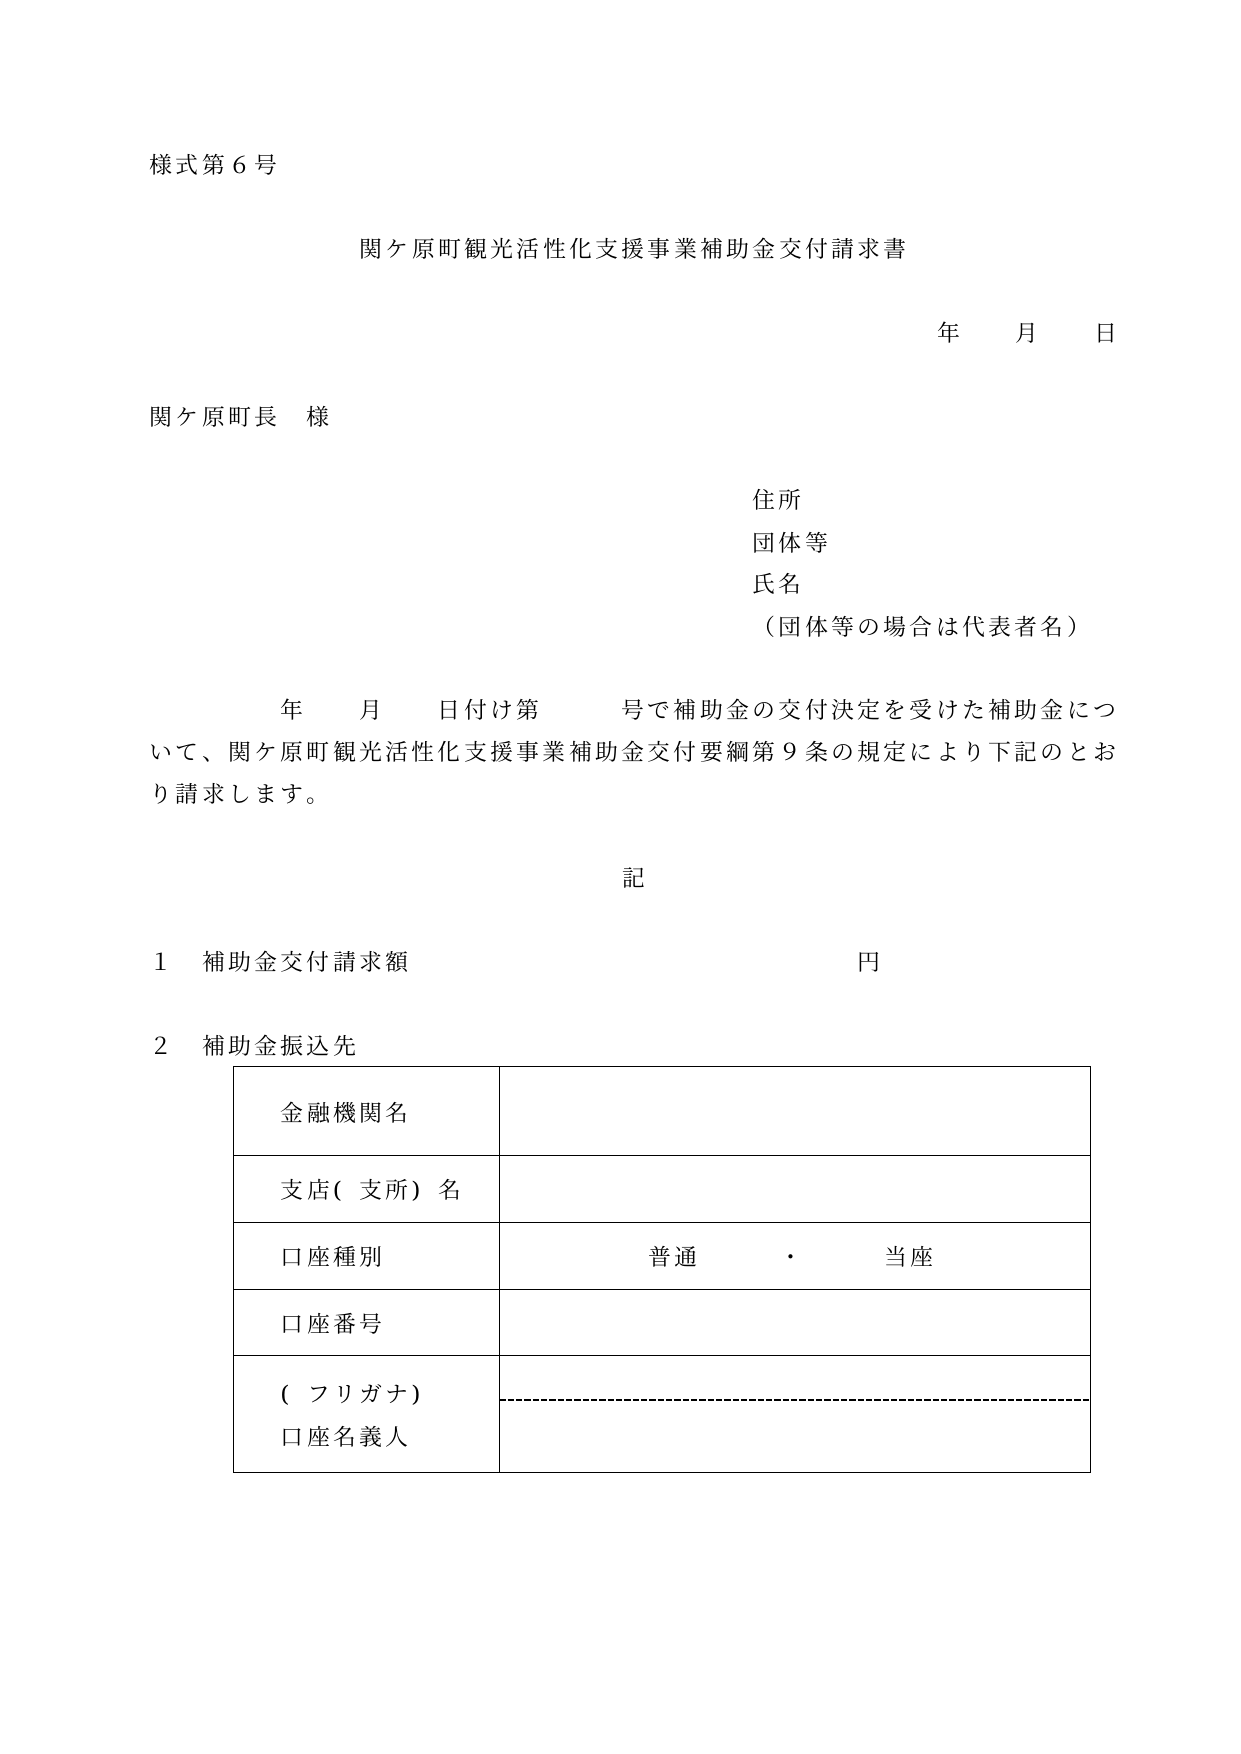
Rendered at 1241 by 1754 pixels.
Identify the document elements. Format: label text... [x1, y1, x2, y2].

table_cell 口座種別 [234, 1223, 499, 1289]
text 関ケ原町観光活性化支援事業補助金交付請求書 [149, 226, 1121, 268]
table_cell [500, 1290, 1090, 1355]
table_cell 口座番号 [234, 1290, 499, 1355]
text 住所 [149, 478, 1121, 520]
text （団体等の場合は代表者名） [149, 604, 1121, 646]
text 団体等 [149, 520, 1121, 562]
text ２ 補助金振込先 [149, 1024, 1121, 1066]
text 様式第６号 [149, 142, 1121, 184]
table_cell 普通 ・ 当座 [500, 1223, 1090, 1289]
table_header 金融機関名 [234, 1067, 499, 1155]
text 年 月 日付け第 号で補助金の交付決定を受けた補助金について、関ケ原町観光活性化支援事業補助金交付要綱第９条の規定により下記のとおり請求します。 [149, 688, 1121, 814]
table_cell (フリガナ) 口座名義人 [234, 1356, 499, 1472]
text 年 月 日 [149, 310, 1121, 352]
text 関ケ原町長 様 [149, 394, 1121, 436]
table_cell [500, 1399, 1090, 1472]
table_cell [500, 1156, 1090, 1222]
text 記 [149, 856, 1121, 898]
text 氏名 [149, 562, 1121, 604]
table_cell [500, 1356, 1090, 1398]
table_header [500, 1067, 1090, 1155]
text １ 補助金交付請求額 円 [149, 940, 1121, 982]
table_cell 支店(支所)名 [234, 1156, 499, 1222]
